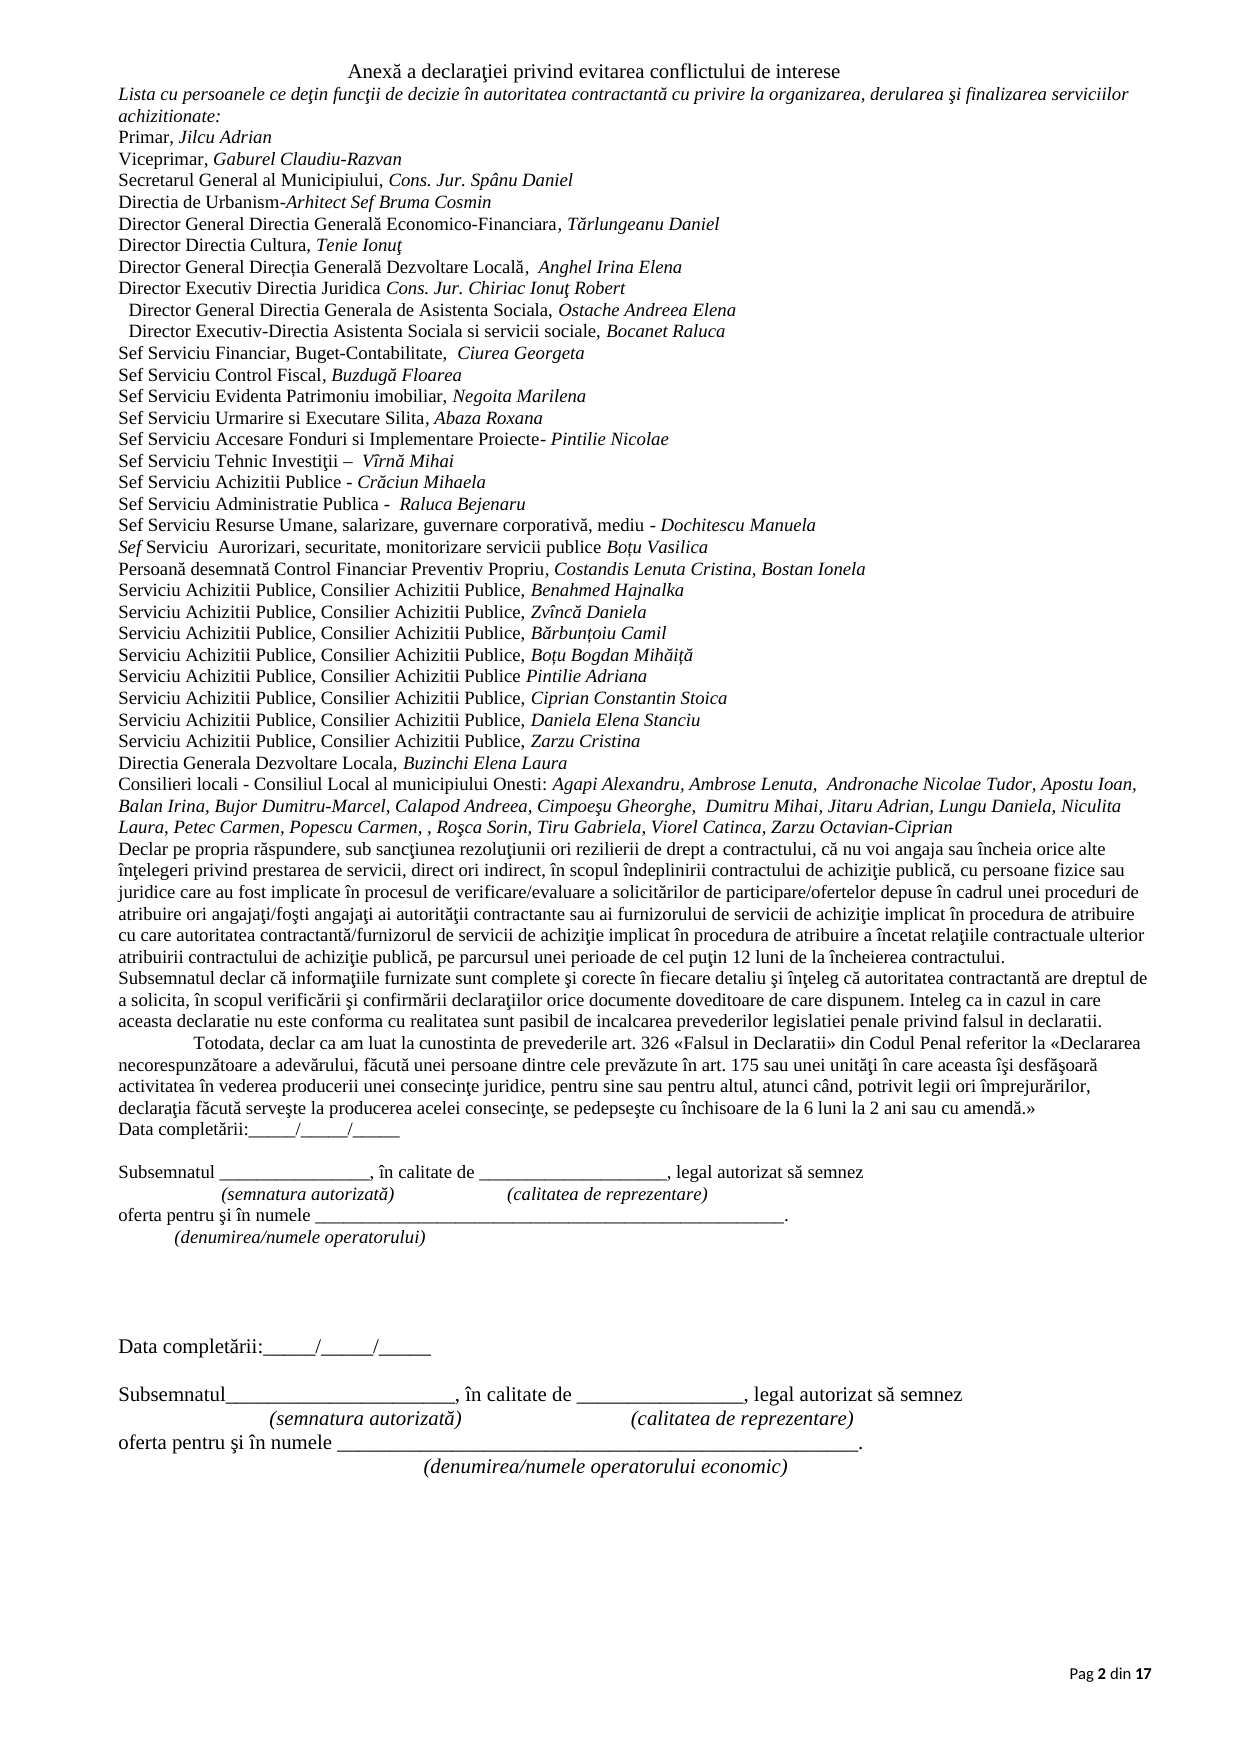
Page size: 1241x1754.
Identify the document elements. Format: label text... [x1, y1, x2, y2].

text Serviciu Achizitii Publice, Consilier Achizitii Publice, Ciprian Constantin Stoica [118, 687, 1152, 708]
text Totodata, declar ca am luat la cunostinta de prevederile art. 326 «Falsul in Declaratii» din Codul Penal referitor la «Declararea necorespunzătoare a adevărului, făcută unei persoane dintre cele prevăzute în art. 175 sau unei unităţi în care aceasta îşi desfăşoară activitatea în vederea producerii unei consecinţe juridice, pentru sine sau pentru altul, atunci când, potrivit legii ori împrejurărilor, declaraţia făcută serveşte la producerea acelei consecinţe, se pedepseşte cu închisoare de la 6 luni la 2 ani sau cu amendă.» [118, 1032, 1152, 1118]
text Sef Serviciu Evidenta Patrimoniu imobiliar, Negoita Marilena [118, 385, 1152, 407]
text Declar pe propria răspundere, sub sancţiunea rezoluţiunii ori rezilierii de drept a contractului, că nu voi angaja sau încheia orice alte înţelegeri privind prestarea de servicii, direct ori indirect, în scopul îndeplinirii contractului de achiziţie publică, cu persoane fizice sau juridice care au fost implicate în procesul de verificare/evaluare a solicitărilor de participare/ofertelor depuse în cadrul unei proceduri de atribuire ori angajaţi/foşti angajaţi ai autorităţii contractante sau ai furnizorului de servicii de achiziţie implicat în procedura de atribuire cu care autoritatea contractantă/furnizorul de servicii de achiziţie implicat în procedura de atribuire a încetat relaţiile contractuale ulterior atribuirii contractului de achiziţie publică, pe parcursul unei perioade de cel puţin 12 luni de la încheierea contractului. [118, 838, 1152, 967]
text Serviciu Achizitii Publice, Consilier Achizitii Publice, Boțu Bogdan Mihăiță [118, 644, 1152, 665]
text Director Directia Cultura, Tenie Ionuţ [118, 234, 1152, 256]
text Serviciu Achizitii Publice, Consilier Achizitii Publice, Zarzu Cristina [118, 730, 1152, 752]
text oferta pentru şi în numele __________________________________________________. [118, 1204, 1152, 1226]
text Directia Generala Dezvoltare Locala, Buzinchi Elena Laura [118, 752, 1152, 773]
text Director Executiv Directia Juridica Cons. Jur. Chiriac Ionuţ Robert [118, 277, 1152, 299]
text Viceprimar, Gaburel Claudiu-Razvan Secretarul General al Municipiului, Cons. Jur. Spânu Daniel [118, 148, 1152, 191]
text Data completării:_____/_____/_____ [118, 1118, 1152, 1140]
text (semnatura autorizată) (calitatea de reprezentare) [118, 1183, 1152, 1204]
text Sef Serviciu Administratie Publica - Raluca Bejenaru [118, 493, 1152, 514]
table_cell Director Executiv-Directia Asistenta Sociala si servicii sociale, Bocanet Raluca [117, 320, 1162, 342]
text Sef Serviciu Accesare Fonduri si Implementare Proiecte- Pintilie Nicolae [118, 428, 1152, 450]
text Sef Serviciu Resurse Umane, salarizare, guvernare corporativă, mediu - Dochitescu Manuela [118, 514, 1152, 536]
text Subsemnatul declar că informaţiile furnizate sunt complete şi corecte în fiecare detaliu şi înţeleg că autoritatea contractantă are dreptul de a solicita, în scopul verificării şi confirmării declaraţiilor orice documente doveditoare de care dispunem. Inteleg ca in cazul in care aceasta declaratie nu este conforma cu realitatea sunt pasibil de incalcarea prevederilor legislatiei penale privind falsul in declaratii. [118, 967, 1152, 1032]
text Persoană desemnată Control Financiar Preventiv Propriu, Costandis Lenuta Cristina, Bostan Ionela [118, 557, 1152, 579]
table_header Director General Directia Generala de Asistenta Sociala, Ostache Andreea Elena [117, 299, 1162, 320]
text Sef Serviciu Achizitii Publice - Crăciun Mihaela [118, 471, 1152, 493]
text Lista cu persoanele ce deţin funcţii de decizie în autoritatea contractantă cu privire la organizarea, derularea şi finalizarea serviciilor achizitionate: [118, 83, 1152, 126]
text Anexă a declaraţiei privind evitarea conflictului de interese [118, 59, 1152, 83]
text Sef Serviciu Urmarire si Executare Silita, Abaza Roxana [118, 407, 1152, 428]
text (semnatura autorizată) (calitatea de reprezentare) [118, 1406, 1152, 1430]
text (denumirea/numele operatorului) [118, 1226, 1152, 1247]
text Subsemnatul______________________, în calitate de ________________, legal autorizat să semnez [118, 1382, 1152, 1406]
text Serviciu Achizitii Publice, Consilier Achizitii Publice, Zvîncă Daniela [118, 601, 1152, 622]
text Sef Serviciu Financiar, Buget-Contabilitate, Ciurea Georgeta [118, 342, 1152, 363]
text Director General Direcția Generală Dezvoltare Locală, Anghel Irina Elena [118, 256, 1152, 277]
text Consilieri locali - Consiliul Local al municipiului Onesti: Agapi Alexandru, Ambrose Lenuta, Andronache Nicolae Tudor, Apostu Ioan, Balan Irina, Bujor Dumitru-Marcel, Calapod Andreea, Cimpoeşu Gheorghe, Dumitru Mihai, Jitaru Adrian, Lungu Daniela, Niculita Laura, Petec Carmen, Popescu Carmen, , Roşca Sorin, Tiru Gabriela, Viorel Catinca, Zarzu Octavian-Ciprian [118, 773, 1152, 838]
text (denumirea/numele operatorului economic) [118, 1454, 1152, 1478]
text Sef Serviciu Control Fiscal, Buzdugă Floarea [118, 363, 1152, 385]
text Serviciu Achizitii Publice, Consilier Achizitii Publice, Bărbunțoiu Camil [118, 622, 1152, 644]
text Directia de Urbanism-Arhitect Sef Bruma Cosmin [118, 191, 1152, 212]
text oferta pentru şi în numele __________________________________________________. [118, 1430, 1152, 1454]
text Primar, Jilcu Adrian [118, 126, 1152, 148]
text Serviciu Achizitii Publice, Consilier Achizitii Publice, Benahmed Hajnalka [118, 579, 1152, 601]
text Sef Serviciu Tehnic Investiţii – Vȋrnă Mihai [118, 450, 1152, 471]
text Sef Serviciu Aurorizari, securitate, monitorizare servicii publice Boțu Vasilica [118, 536, 1152, 557]
text Serviciu Achizitii Publice, Consilier Achizitii Publice Pintilie Adriana [118, 665, 1152, 687]
text Data completării:_____/_____/_____ [118, 1334, 1152, 1358]
text Subsemnatul ________________, în calitate de ____________________, legal autorizat să semnez [118, 1161, 1152, 1183]
text Serviciu Achizitii Publice, Consilier Achizitii Publice, Daniela Elena Stanciu [118, 708, 1152, 730]
text Director General Directia Generală Economico-Financiara, Tărlungeanu Daniel [118, 212, 1152, 234]
